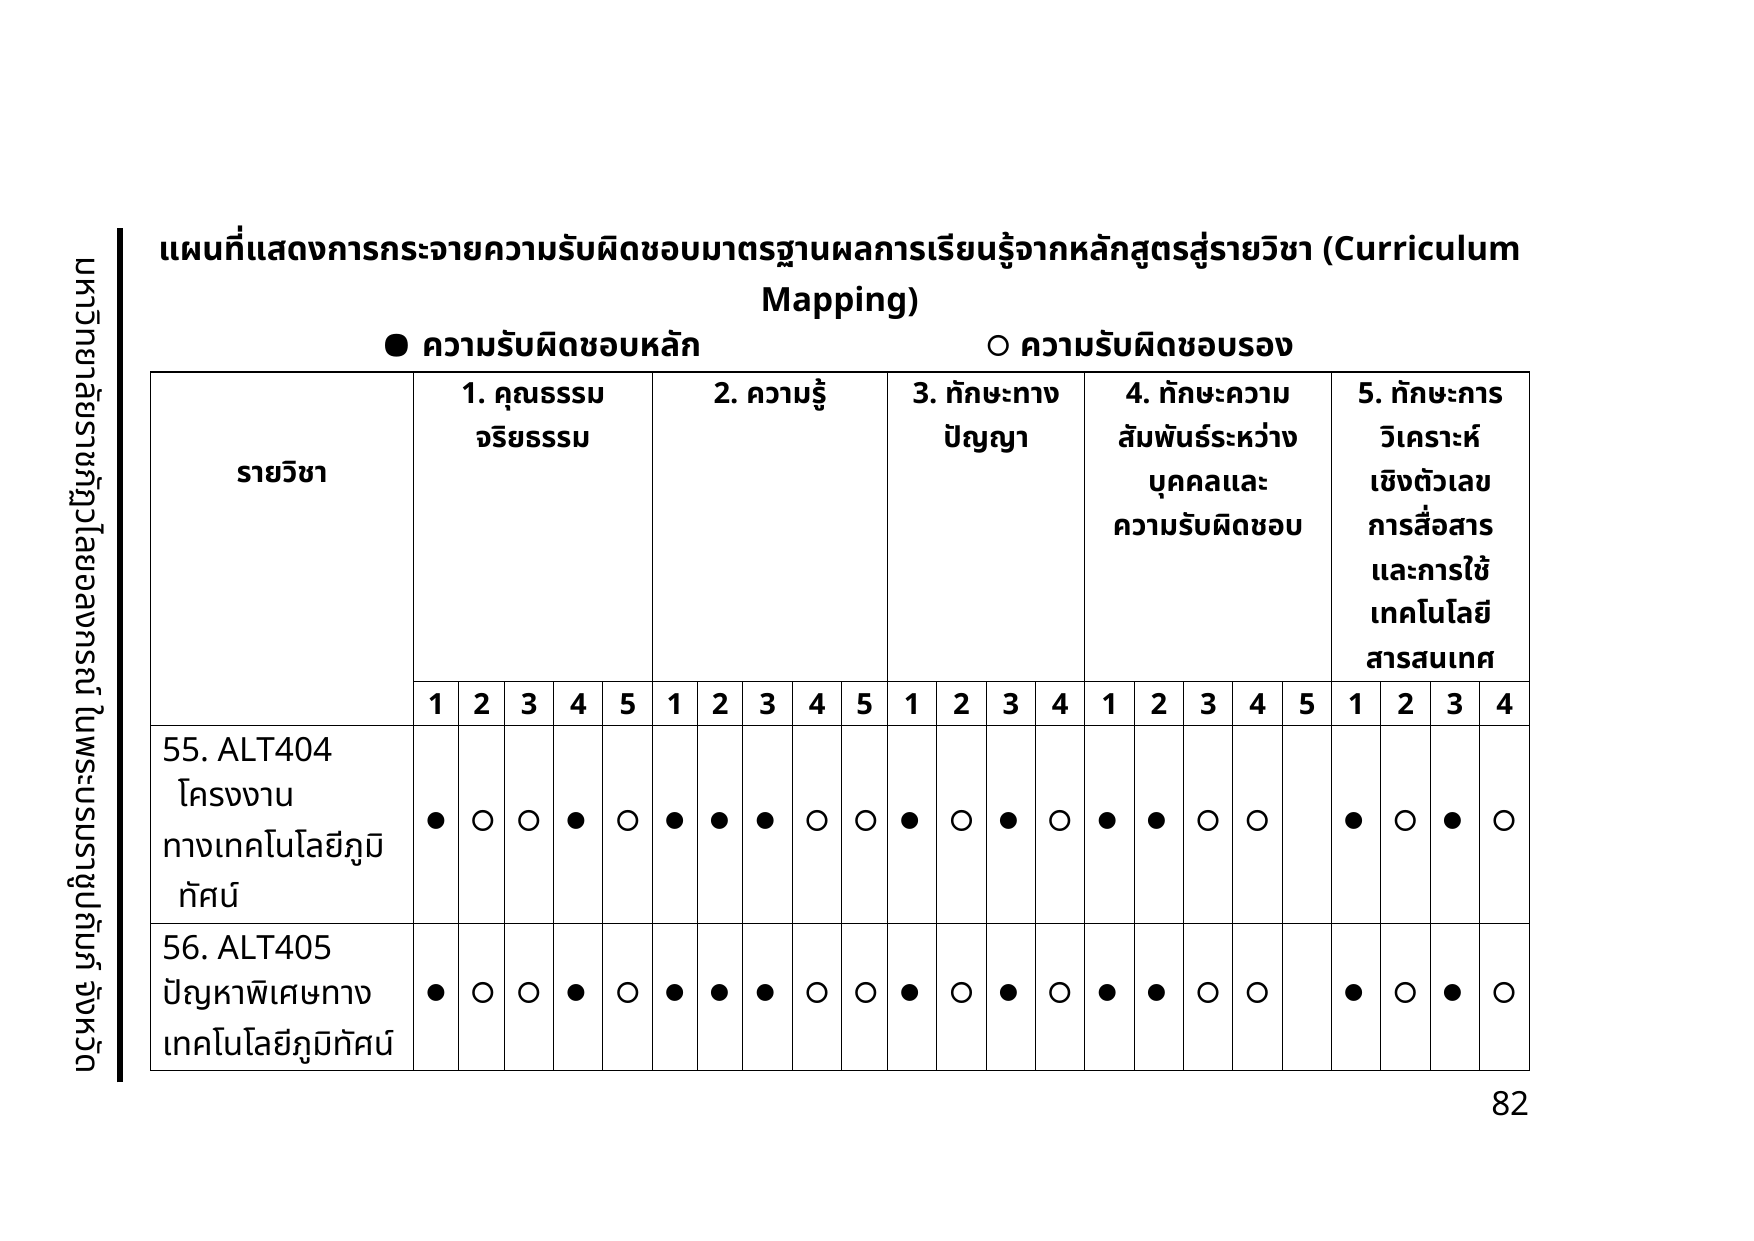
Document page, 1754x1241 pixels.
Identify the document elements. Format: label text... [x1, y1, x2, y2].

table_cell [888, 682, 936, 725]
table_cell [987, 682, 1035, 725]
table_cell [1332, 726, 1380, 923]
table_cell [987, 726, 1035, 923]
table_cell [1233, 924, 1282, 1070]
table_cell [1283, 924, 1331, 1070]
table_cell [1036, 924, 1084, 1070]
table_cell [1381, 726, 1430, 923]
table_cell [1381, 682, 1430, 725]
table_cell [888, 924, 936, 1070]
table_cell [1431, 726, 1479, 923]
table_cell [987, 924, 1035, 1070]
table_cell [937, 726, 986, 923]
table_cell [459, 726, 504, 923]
text ความรับผิดชอบหลัก ความรับผิดชอบรอง [150, 321, 1529, 371]
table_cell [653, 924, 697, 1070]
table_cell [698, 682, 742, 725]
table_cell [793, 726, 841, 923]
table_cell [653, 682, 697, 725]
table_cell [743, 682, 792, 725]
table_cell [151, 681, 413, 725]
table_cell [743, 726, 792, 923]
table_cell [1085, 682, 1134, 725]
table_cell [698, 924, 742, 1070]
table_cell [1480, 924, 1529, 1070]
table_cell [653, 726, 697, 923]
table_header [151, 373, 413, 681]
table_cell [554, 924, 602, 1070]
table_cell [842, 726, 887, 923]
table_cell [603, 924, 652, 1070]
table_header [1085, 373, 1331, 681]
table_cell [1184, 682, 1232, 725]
text แผนที่แสดงการกระจายความรับผิดชอบมาตรฐานผลการเรียนรู้จากหลักสูตรสู่รายวิชา (Curriculum Mapping) [150, 225, 1529, 321]
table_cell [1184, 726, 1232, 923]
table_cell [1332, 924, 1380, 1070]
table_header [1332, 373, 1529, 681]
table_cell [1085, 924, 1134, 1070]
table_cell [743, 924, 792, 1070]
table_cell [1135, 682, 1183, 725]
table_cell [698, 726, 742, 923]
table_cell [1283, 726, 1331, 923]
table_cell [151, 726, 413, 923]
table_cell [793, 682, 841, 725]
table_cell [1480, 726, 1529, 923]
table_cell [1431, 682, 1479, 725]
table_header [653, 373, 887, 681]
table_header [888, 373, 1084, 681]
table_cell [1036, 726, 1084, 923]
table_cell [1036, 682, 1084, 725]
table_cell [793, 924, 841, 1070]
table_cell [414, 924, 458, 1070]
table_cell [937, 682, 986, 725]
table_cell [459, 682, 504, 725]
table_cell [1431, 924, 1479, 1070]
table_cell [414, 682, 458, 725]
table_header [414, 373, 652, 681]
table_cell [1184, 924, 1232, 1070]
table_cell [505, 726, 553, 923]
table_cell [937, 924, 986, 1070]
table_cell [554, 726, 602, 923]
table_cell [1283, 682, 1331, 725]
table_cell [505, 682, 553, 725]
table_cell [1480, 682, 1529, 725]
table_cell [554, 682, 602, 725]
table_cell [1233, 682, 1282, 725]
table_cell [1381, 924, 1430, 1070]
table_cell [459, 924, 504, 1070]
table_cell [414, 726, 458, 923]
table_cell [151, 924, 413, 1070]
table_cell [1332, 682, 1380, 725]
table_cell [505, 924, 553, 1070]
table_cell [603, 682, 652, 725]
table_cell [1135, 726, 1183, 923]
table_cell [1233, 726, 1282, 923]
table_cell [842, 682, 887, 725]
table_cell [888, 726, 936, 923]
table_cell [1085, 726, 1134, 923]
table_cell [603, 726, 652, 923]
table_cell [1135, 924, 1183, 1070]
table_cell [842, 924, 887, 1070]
